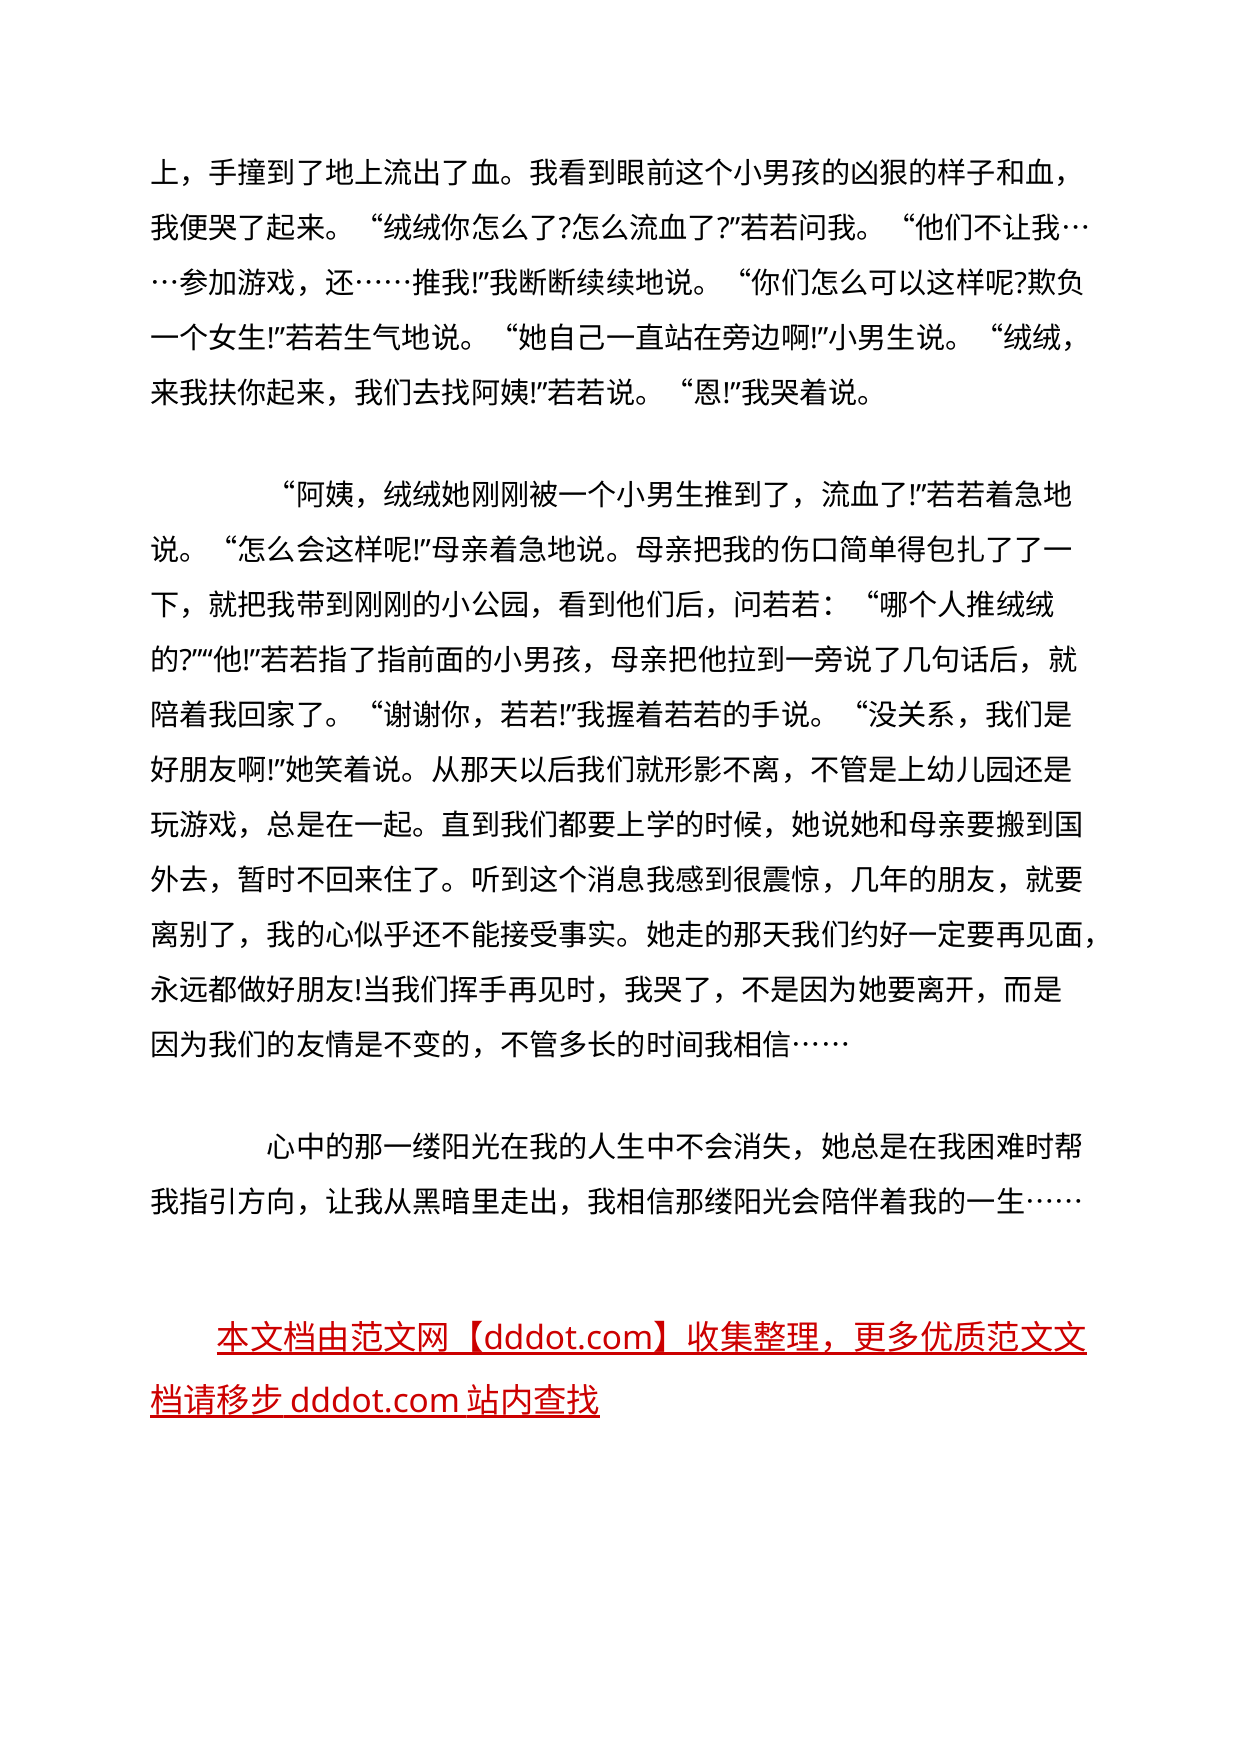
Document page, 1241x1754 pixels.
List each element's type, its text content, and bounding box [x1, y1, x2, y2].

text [150, 150, 1090, 412]
text “阿姨，绒绒她刚刚被一个小男生推到了，流血了!”若若着急地说。“怎么会这样呢!”母亲着急地说。母亲把我的伤口简单得包扎了了一下，就把我带到刚刚的小公园，看到他们后，问若若：“哪个人推绒绒的?”“他!”若若指了指前面的小男孩，母亲把他拉到一旁说了几句话后，就陪着我回家了。“谢谢你，若若!”我握着若若的手说。“没关系，我们是好朋友啊!”她笑着说。从那天以后我们就形影不离，不管是上幼儿园还是玩游戏，总是在一起。直到我们都要上学的时候，她说她和母亲要搬到国外去，暂时不回来住了。听到这个消息我感到很震惊，几年的朋友，就要离别了，我的心似乎还不能接受事实。她走的那天我们约好一定要再见面，永远都做好朋友!当我们挥手再见时，我哭了，不是因为她要离开，而是因为我们的友情是不变的，不管多长的时间我相信…… [150, 472, 1090, 1064]
text 心中的那一缕阳光在我的人生中不会消失，她总是在我困难时帮我指引方向，让我从黑暗里走出，我相信那缕阳光会陪伴着我的一生…… [150, 1123, 1090, 1220]
text 本文档由范文网【dddot.com】收集整理，更多优质范文文档请移步dddot.com站内查找 [150, 1311, 1090, 1422]
